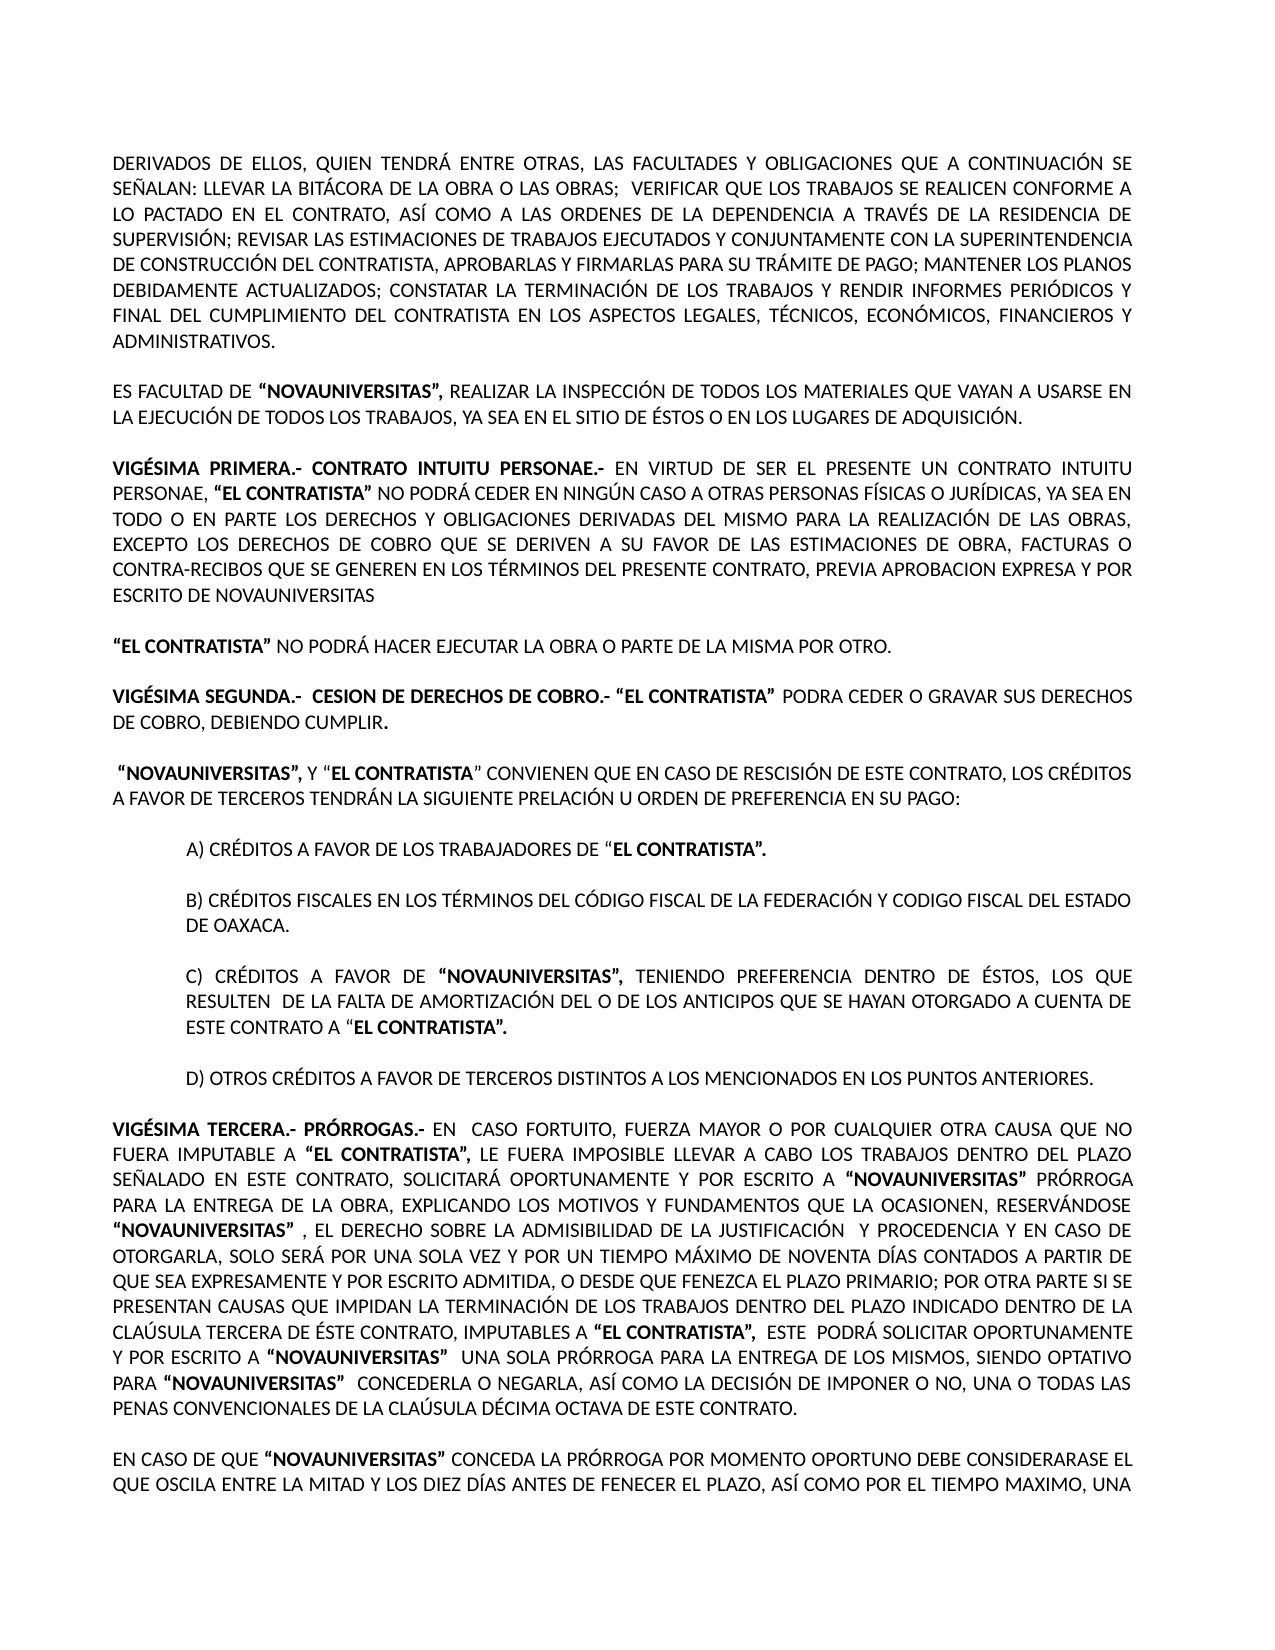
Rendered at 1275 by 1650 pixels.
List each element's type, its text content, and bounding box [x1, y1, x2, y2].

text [112, 150, 1133, 353]
text c) Créditos a favor de “NOVAUNIVERSITAS”, teniendo preferencia dentro de éstos, los que resulten de la falta de amortización del o de los anticipos que se hayan otorgado a cuenta de este contrato a “EL CONTRATISTA”. [186, 963, 1133, 1039]
text “EL CONTRATISTA” no podrá hacer ejecutar la obra o parte de la misma por otro. [112, 633, 1133, 658]
text VIGÉSIMA PRIMERA.- CONTRATO INTUITU PERSONAE.- En virtud de ser el presente un contrato Intuitu Personae, “EL CONTRATISTA” no podrá ceder en ningún caso a otras personas físicas o jurídicas, ya sea en todo o en parte los derechos y obligaciones derivadas del mismo para la realización de las obras, excepto los derechos de cobro que se deriven a su favor de las estimaciones de obra, facturas o contra-recibos que se generen en los términos del presente contrato, previa aprobacion expresa y por escrito de NOVAUNIVERSITAS [112, 455, 1133, 607]
text b) Créditos fiscales en los términos del Código Fiscal de la federación y codigo fiscal del Estado de Oaxaca. [186, 887, 1133, 938]
text d) Otros créditos a favor de terceros distintos a los mencionados en los puntos anteriores. [186, 1065, 1133, 1090]
text a) Créditos a favor de los trabajadores de “EL CONTRATISTA”. [112, 836, 1133, 862]
text “NOVAUNIVERSITAS”, y “EL CONTRATISTA” convienen que en caso de rescisión de este contrato, los créditos a favor de terceros tendrán la siguiente prelación u orden de preferencia en su pago: [112, 760, 1133, 811]
text VIGÉSIMA SEGUNDA.- CESION DE DERECHOS DE COBRO.- “EL CONTRATISTA” podra ceder o gravar sus derechos de cobro, debiendo cumplir. [112, 684, 1133, 734]
text VIGÉSIMA TERCERA.- PRÓRROGAS.- En caso fortuito, fuerza mayor o por cualquier otra causa que no fuera imputable a “EL CONTRATISTA”, le fuera imposible llevar a cabo los trabajos dentro del plazo señalado en este contrato, solicitará oportunamente y por escrito a “NOVAUNIVERSITAS” prÓrroga para la entrega de la obra, explicando los motivos y fundamentos que la ocasionen, reservÁndose “NOVAUNIVERSITAS” , el derecho sobre la admisibilidad de la justificación y procedencia y en caso de otorgarla, solo serÁ por una sola vez y por un tiempo máximo de noventa días contados a partir de que sea expresamente y por escrito admitida, o desde que fenezca el plazo primario; por otra parte si se presentan causas que impidan la terminaciÓn de los trabajos dentro del plazo indicado dentro de la claÚsula tercera de Éste contrato, imputables a “EL CONTRATISTA”, este podrá solicitar oportunamente y por escrito a “NOVAUNIVERSITAS” una sola prÓrroga para la entrega de los mismos, siendo optativo para “NOVAUNIVERSITAS” concederla o negarla, asÍ como la decisiÓn de imponer o no, una o todas las penas convencionales de la claÚsula dÉcima octava de este contrato. [112, 1116, 1133, 1421]
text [112, 1446, 1133, 1497]
text Es facultad de “NOVAUNIVERSITAS”, realizar la inspección de todos los materiales que vayan a usarse en la ejecución de todos los trabajos, ya sea en el sitio de éstos o en los lugares de adquisición. [112, 379, 1133, 429]
